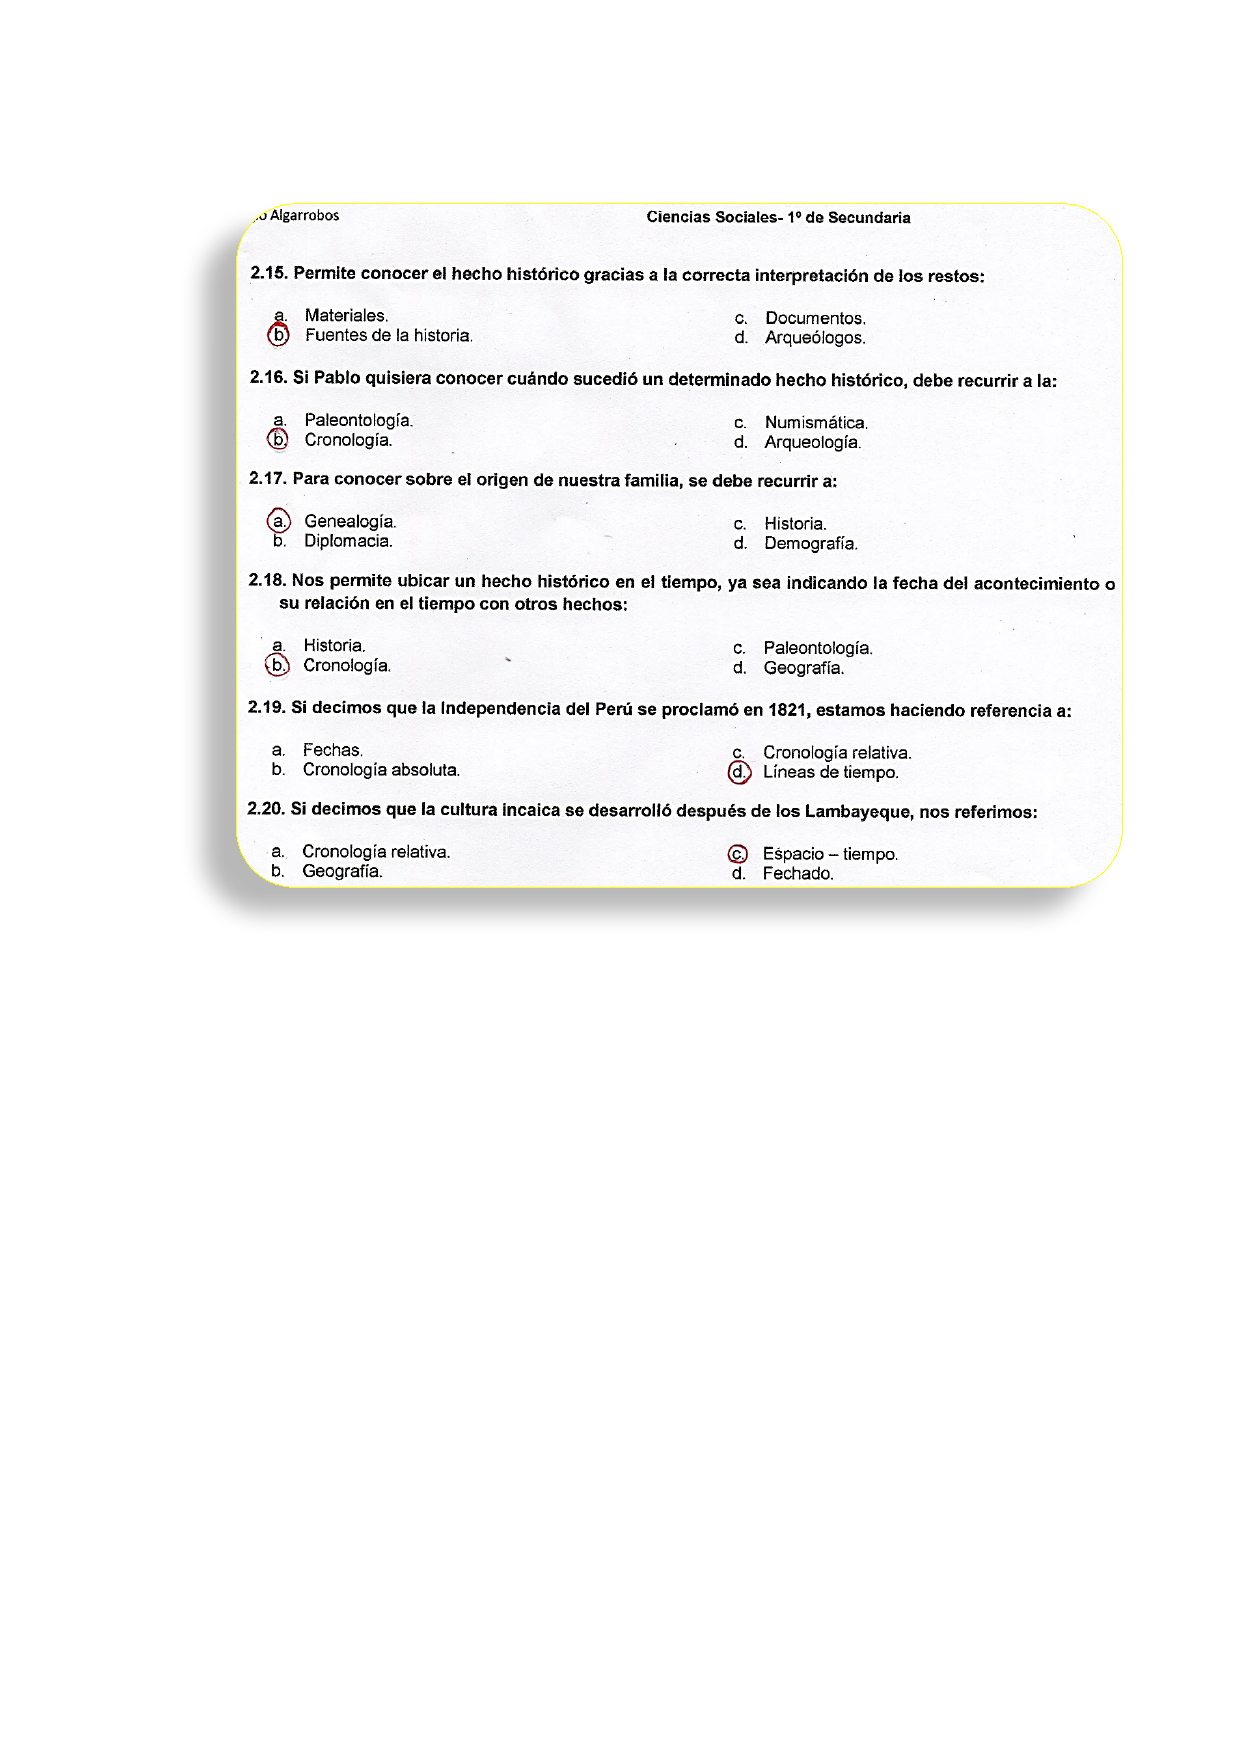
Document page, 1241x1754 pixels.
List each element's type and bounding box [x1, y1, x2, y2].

picture [236, 203, 1122, 887]
